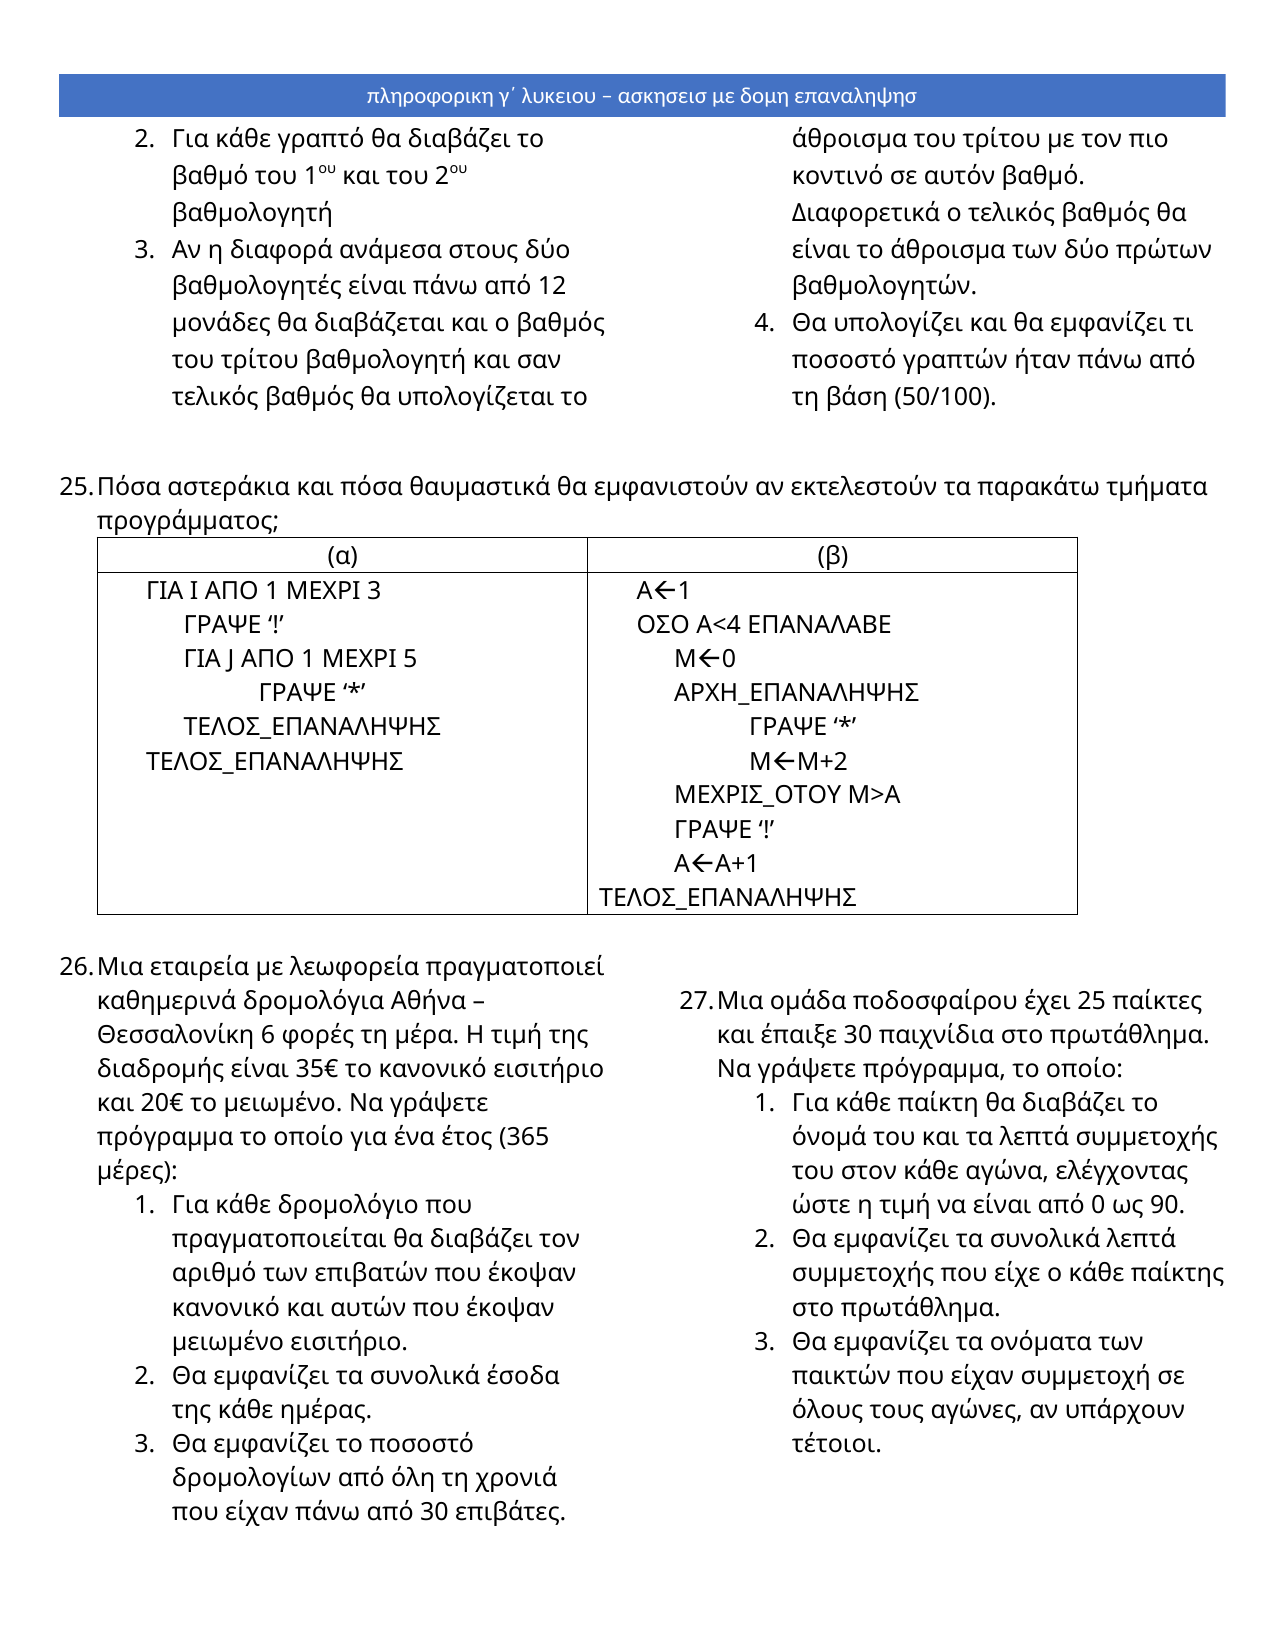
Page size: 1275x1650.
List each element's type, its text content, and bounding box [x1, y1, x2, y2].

list Θα εμφανίζει τα ονόματα των παικτών που είχαν συμμετοχή σε όλους τους αγώνες, αν υπάρχουν τέτοιοι. [754, 1323, 1226, 1459]
table_cell ΓΙΑ Ι ΑΠΟ 1 ΜΕΧΡΙ 3 ΓΡΑΨΕ ‘!’ ΓΙΑ J ΑΠΟ 1 ΜΕΧΡΙ 5 ΓΡΑΨΕ ‘*’ ΤΕΛΟΣ_ΕΠΑΝΑΛΗΨΗΣ ΤΕΛΟΣ_ΕΠΑΝΑΛΗΨΗΣ [98, 573, 587, 913]
list Αν η διαφορά ανάμεσα στους δύο βαθμολογητές είναι πάνω από 12 μονάδες θα διαβάζεται και ο βαθμός του τρίτου βαθμολογητή και σαν τελικός βαθμός θα υπολογίζεται το άθροισμα του τρίτου με τον πιο κοντινό σε αυτόν βαθμό. Διαφορετικά ο τελικός βαθμός θα είναι το άθροισμα των δύο πρώτων βαθμολογητών. [754, 117, 1226, 302]
list Θα εμφανίζει τα συνολικά έσοδα της κάθε ημέρας. [134, 1357, 605, 1425]
list Αν η διαφορά ανάμεσα στους δύο βαθμολογητές είναι πάνω από 12 μονάδες θα διαβάζεται και ο βαθμός του τρίτου βαθμολογητή και σαν τελικός βαθμός θα υπολογίζεται το άθροισμα του τρίτου με τον πιο κοντινό σε αυτόν βαθμό. Διαφορετικά ο τελικός βαθμός θα είναι το άθροισμα των δύο πρώτων βαθμολογητών. [134, 231, 605, 412]
list Θα εμφανίζει το ποσοστό δρομολογίων από όλη τη χρονιά που είχαν πάνω από 30 επιβάτες. [134, 1425, 605, 1528]
list Πόσα αστεράκια και πόσα θαυμαστικά θα εμφανιστούν αν εκτελεστούν τα παρακάτω τμήματα προγράμματος; [59, 468, 1226, 537]
list Για κάθε παίκτη θα διαβάζει το όνομά του και τα λεπτά συμμετοχής του στον κάθε αγώνα, ελέγχοντας ώστε η τιμή να είναι από 0 ως 90. [754, 1085, 1226, 1221]
list Για κάθε δρομολόγιο που πραγματοποιείται θα διαβάζει τον αριθμό των επιβατών που έκοψαν κανονικό και αυτών που έκοψαν μειωμένο εισιτήριο. [134, 1187, 605, 1357]
list Θα εμφανίζει τα συνολικά λεπτά συμμετοχής που είχε ο κάθε παίκτης στο πρωτάθλημα. [754, 1221, 1226, 1323]
list Μια εταιρεία με λεωφορεία πραγματοποιεί καθημερινά δρομολόγια Αθήνα – Θεσσαλονίκη 6 φορές τη μέρα. Η τιμή της διαδρομής είναι 35€ το κανονικό εισιτήριο και 20€ το μειωμένο. Να γράψετε πρόγραμμα το οποίο για ένα έτος (365 μέρες): [59, 948, 605, 1187]
list Μια ομάδα ποδοσφαίρου έχει 25 παίκτες και έπαιξε 30 παιχνίδια στο πρωτάθλημα. Να γράψετε πρόγραμμα, το οποίο: [679, 983, 1226, 1085]
table_header (α) [98, 538, 587, 572]
list Για κάθε γραπτό θα διαβάζει το βαθμό του 1ου και του 2ου βαθμολογητή [134, 117, 605, 228]
table_header (β) [588, 538, 1077, 572]
table_cell Α1 ΟΣΟ Α<4 ΕΠΑΝΑΛΑΒΕ Μ0 ΑΡΧΗ_ΕΠΑΝΑΛΗΨΗΣ ΓΡΑΨΕ ‘*’ ΜΜ+2 ΜΕΧΡΙΣ_ΟΤΟΥ Μ>Α ΓΡΑΨΕ ‘!’ ΑΑ+1 ΤΕΛΟΣ_ΕΠΑΝΑΛΗΨΗΣ [588, 573, 1077, 913]
list Θα υπολογίζει και θα εμφανίζει τι ποσοστό γραπτών ήταν πάνω από τη βάση (50/100). [754, 305, 1226, 412]
